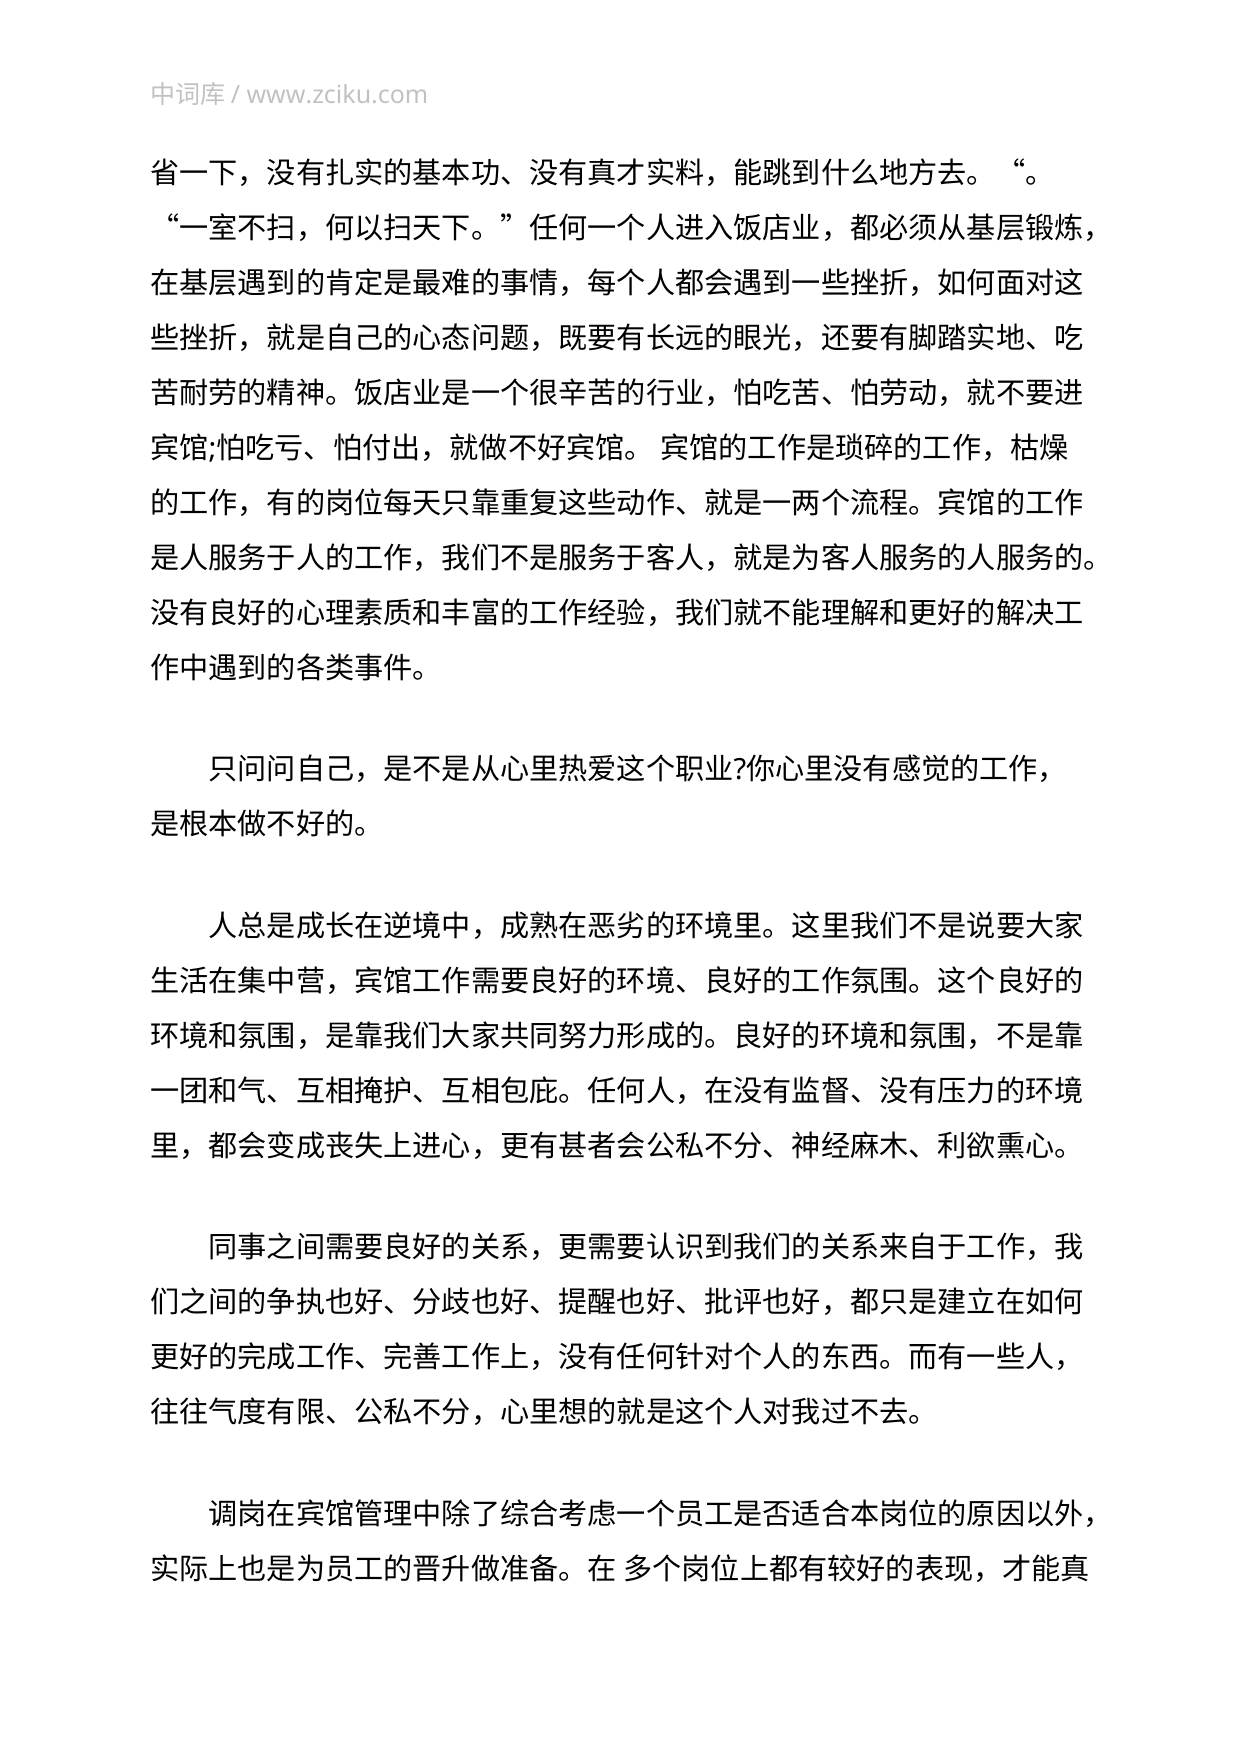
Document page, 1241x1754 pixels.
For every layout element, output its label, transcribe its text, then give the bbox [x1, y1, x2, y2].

text 同事之间需要良好的关系，更需要认识到我们的关系来自于工作，我们之间的争执也好、分歧也好、提醒也好、批评也好，都只是建立在如何更好的完成工作、完善工作上，没有任何针对个人的东西。而有一些人，往往气度有限、公私不分，心里想的就是这个人对我过不去。 [150, 1224, 1090, 1431]
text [150, 1491, 1090, 1588]
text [150, 150, 1090, 686]
text 人总是成长在逆境中，成熟在恶劣的环境里。这里我们不是说要大家生活在集中营，宾馆工作需要良好的环境、良好的工作氛围。这个良好的环境和氛围，是靠我们大家共同努力形成的。良好的环境和氛围，不是靠一团和气、互相掩护、互相包庇。任何人，在没有监督、没有压力的环境里，都会变成丧失上进心，更有甚者会公私不分、神经麻木、利欲熏心。 [150, 903, 1090, 1164]
text 只问问自己，是不是从心里热爱这个职业?你心里没有感觉的工作，是根本做不好的。 [150, 746, 1090, 843]
